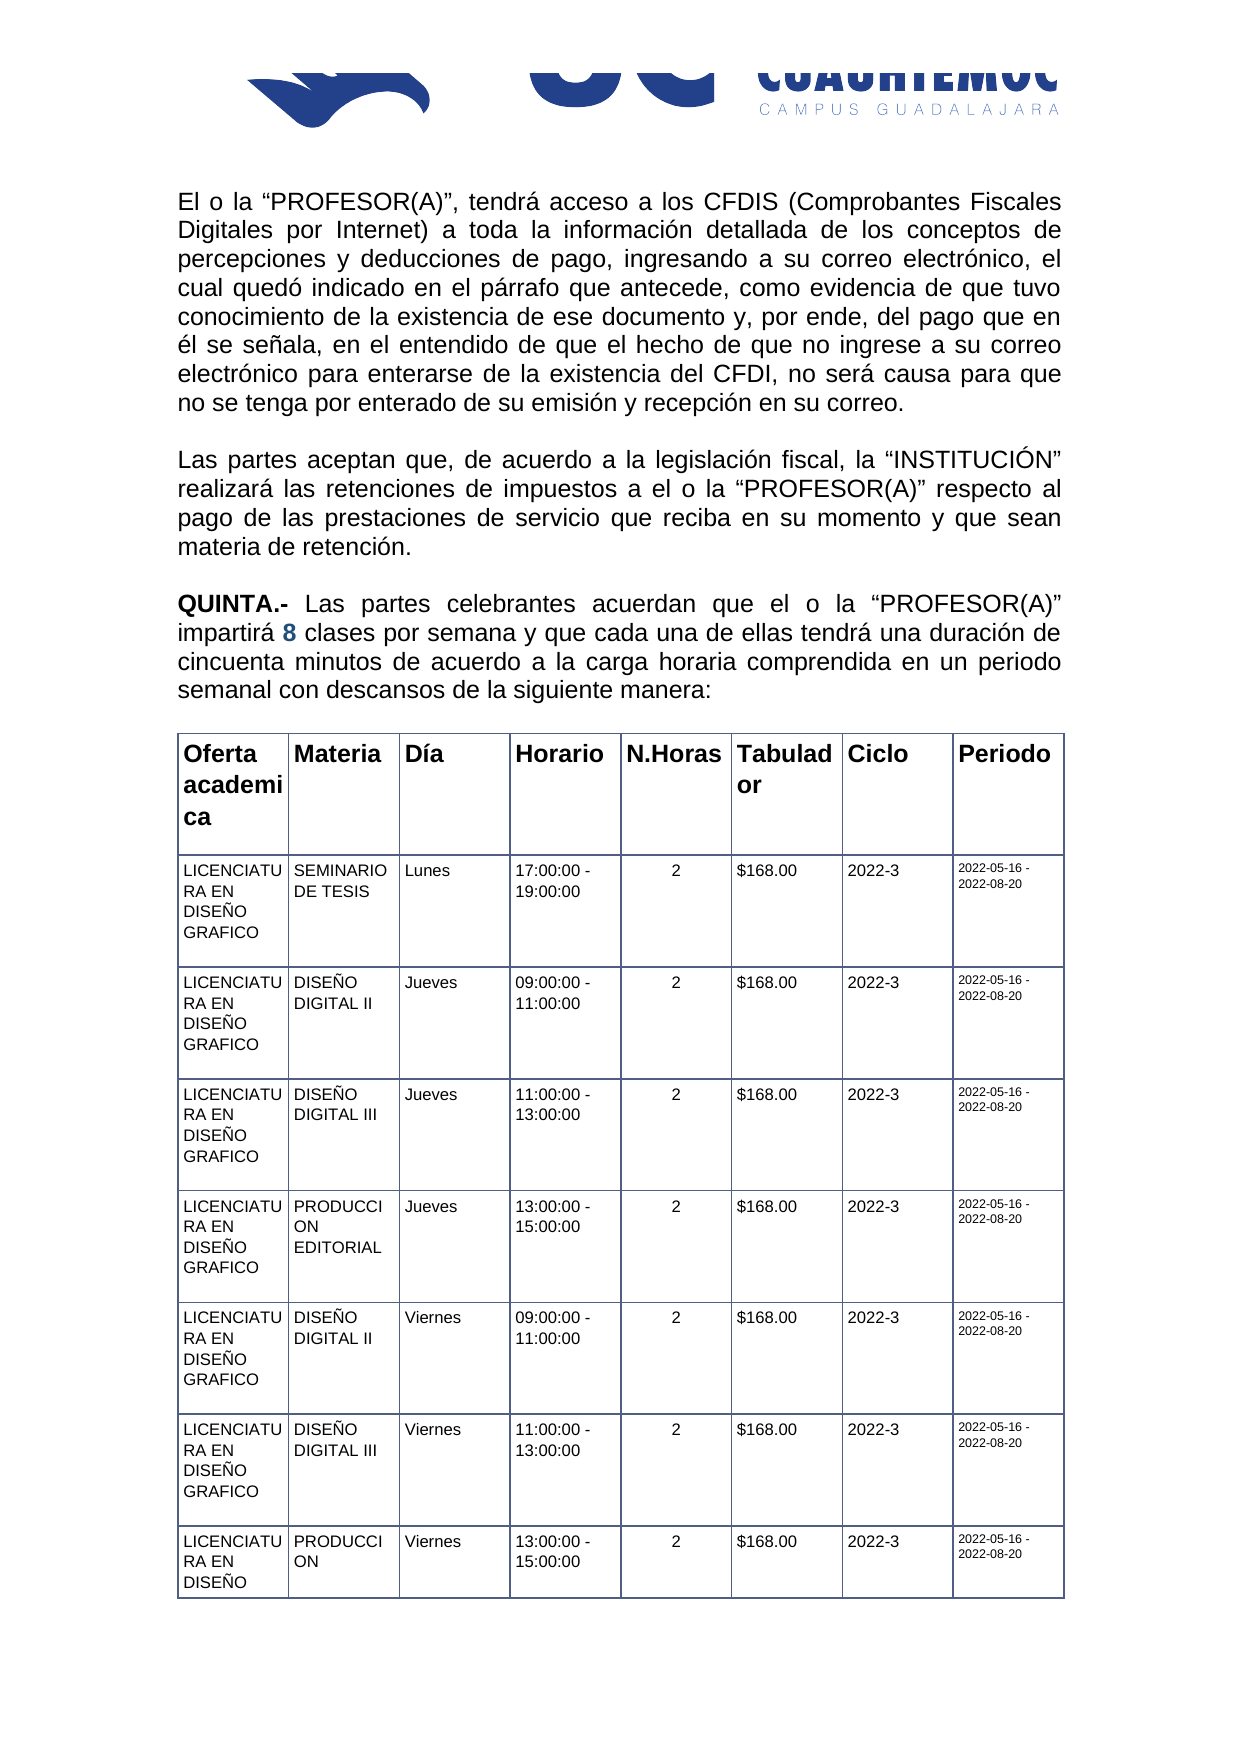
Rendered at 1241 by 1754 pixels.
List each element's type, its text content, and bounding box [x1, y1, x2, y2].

table_cell LICENCIATURA EN DISEÑO GRAFICO [179, 1527, 288, 1597]
table_cell 2022-3 [843, 1080, 952, 1189]
table_cell Jueves [400, 968, 509, 1078]
table_cell DISEÑO DIGITAL III [289, 1415, 399, 1525]
table_cell Viernes [400, 1303, 509, 1413]
table_cell $168.00 [732, 856, 842, 966]
table_cell LICENCIATURA EN DISEÑO GRAFICO [179, 856, 288, 966]
text El o la “PROFESOR(A)”, tendrá acceso a los CFDIS (Comprobantes Fiscales Digitales por Internet) a toda la información detallada de los conceptos de percepciones y deducciones de pago, ingresando a su correo electrónico, el cual quedó indicado en el párrafo que antecede, como evidencia de que tuvo conocimiento de la existencia de ese documento y, por ende, del pago que en él se señala, en el entendido de que el hecho de que no ingrese a su correo electrónico para enterarse de la existencia del CFDI, no será causa para que no se tenga por enterado de su emisión y recepción en su correo. [177, 186, 1063, 416]
table_cell Viernes [400, 1415, 509, 1525]
text Las partes aceptan que, de acuerdo a la legislación fiscal, la “INSTITUCIÓN” realizará las retenciones de impuestos a el o la “PROFESOR(A)” respecto al pago de las prestaciones de servicio que reciba en su momento y que sean materia de retención. [177, 445, 1063, 560]
picture [177, 73, 1086, 141]
table_cell DISEÑO DIGITAL II [289, 968, 399, 1078]
table_header Ciclo [843, 734, 952, 854]
table_cell LICENCIATURA EN DISEÑO GRAFICO [179, 1191, 288, 1301]
table_cell 17:00:00 - 19:00:00 [511, 856, 620, 966]
table_header Día [400, 734, 509, 854]
table_cell 2022-05-16 - 2022-08-20 [954, 1303, 1063, 1413]
table_cell Jueves [400, 1191, 509, 1301]
table_cell 11:00:00 - 13:00:00 [511, 1080, 620, 1189]
table_cell 2 [622, 1080, 731, 1189]
table_cell 13:00:00 - 15:00:00 [511, 1191, 620, 1301]
table_cell PRODUCCION EDITORIAL [289, 1191, 399, 1301]
table_cell 2 [622, 968, 731, 1078]
table_cell LICENCIATURA EN DISEÑO GRAFICO [179, 968, 288, 1078]
table_cell 2022-3 [843, 1191, 952, 1301]
table_cell $168.00 [732, 1303, 842, 1413]
table_cell 13:00:00 - 15:00:00 [511, 1527, 620, 1597]
table_cell Jueves [400, 1080, 509, 1189]
table_cell 2022-05-16 - 2022-08-20 [954, 856, 1063, 966]
table_header N.Horas [622, 734, 731, 854]
table_cell 09:00:00 - 11:00:00 [511, 1303, 620, 1413]
table_cell 11:00:00 - 13:00:00 [511, 1415, 620, 1525]
text QUINTA.- Las partes celebrantes acuerdan que el o la “PROFESOR(A)” impartirá 8 clases por semana y que cada una de ellas tendrá una duración de cincuenta minutos de acuerdo a la carga horaria comprendida en un periodo semanal con descansos de la siguiente manera: [177, 589, 1063, 704]
table_cell 2 [622, 856, 731, 966]
table_cell 2 [622, 1303, 731, 1413]
table_cell $168.00 [732, 1080, 842, 1189]
table_header Oferta academica [179, 734, 288, 854]
table_cell 2022-3 [843, 1527, 952, 1597]
table_cell 2022-05-16 - 2022-08-20 [954, 968, 1063, 1078]
table_cell LICENCIATURA EN DISEÑO GRAFICO [179, 1415, 288, 1525]
table_cell 2022-05-16 - 2022-08-20 [954, 1527, 1063, 1597]
table_cell Viernes [400, 1527, 509, 1597]
table_cell $168.00 [732, 968, 842, 1078]
table_cell 2022-3 [843, 1415, 952, 1525]
table_cell DISEÑO DIGITAL III [289, 1080, 399, 1189]
table_cell 2 [622, 1191, 731, 1301]
table_cell 2022-05-16 - 2022-08-20 [954, 1080, 1063, 1189]
table_cell 09:00:00 - 11:00:00 [511, 968, 620, 1078]
table_cell LICENCIATURA EN DISEÑO GRAFICO [179, 1080, 288, 1189]
table_header Materia [289, 734, 399, 854]
table_cell Lunes [400, 856, 509, 966]
table_header Tabulador [732, 734, 842, 854]
table_cell DISEÑO DIGITAL II [289, 1303, 399, 1413]
table_cell 2022-3 [843, 856, 952, 966]
table_header Periodo [954, 734, 1063, 854]
table_cell PRODUCCION EDITORIAL [289, 1527, 399, 1597]
table_cell 2 [622, 1527, 731, 1597]
table_cell 2022-3 [843, 1303, 952, 1413]
table_cell $168.00 [732, 1415, 842, 1525]
table_cell SEMINARIO DE TESIS [289, 856, 399, 966]
table_cell LICENCIATURA EN DISEÑO GRAFICO [179, 1303, 288, 1413]
table_cell $168.00 [732, 1191, 842, 1301]
table_cell 2022-3 [843, 968, 952, 1078]
table_cell 2 [622, 1415, 731, 1525]
table_header Horario [511, 734, 620, 854]
table_cell 2022-05-16 - 2022-08-20 [954, 1415, 1063, 1525]
table_cell $168.00 [732, 1527, 842, 1597]
table_cell 2022-05-16 - 2022-08-20 [954, 1191, 1063, 1301]
